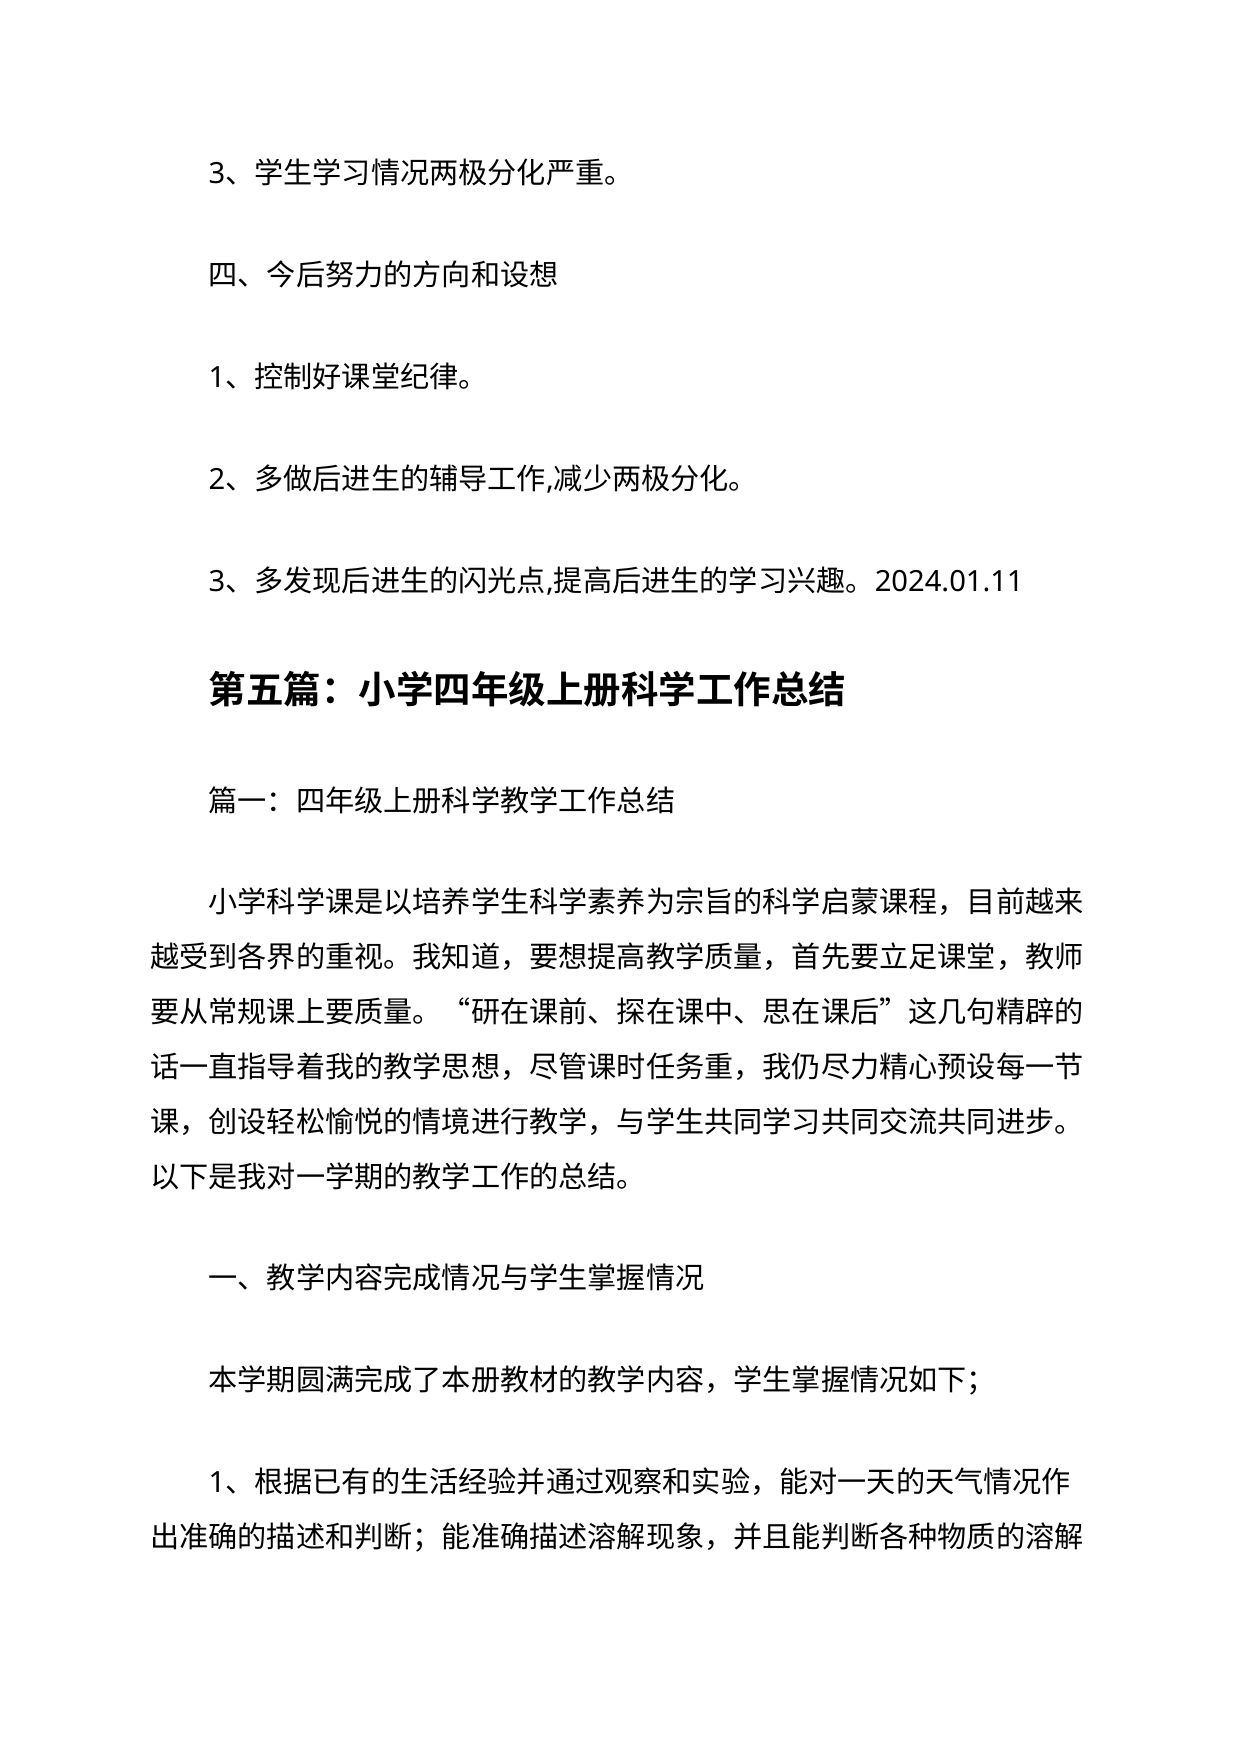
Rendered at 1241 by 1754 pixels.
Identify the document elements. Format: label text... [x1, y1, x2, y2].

text 3、学生学习情况两极分化严重。 [150, 150, 1090, 192]
text 2、多做后进生的辅导工作,减少两极分化。 [150, 456, 1090, 498]
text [150, 1459, 1090, 1556]
text 第五篇：小学四年级上册科学工作总结 [150, 660, 1090, 714]
text 1、控制好课堂纪律。 [150, 354, 1090, 396]
text 篇一：四年级上册科学教学工作总结 [150, 777, 1090, 819]
text 四、今后努力的方向和设想 [150, 252, 1090, 294]
text 本学期圆满完成了本册教材的教学内容，学生掌握情况如下； [150, 1357, 1090, 1399]
text 3、多发现后进生的闪光点,提高后进生的学习兴趣。2024.01.11 [150, 558, 1090, 600]
text 小学科学课是以培养学生科学素养为宗旨的科学启蒙课程，目前越来越受到各界的重视。我知道，要想提高教学质量，首先要立足课堂，教师要从常规课上要质量。“研在课前、探在课中、思在课后”这几句精辟的话一直指导着我的教学思想，尽管课时任务重，我仍尽力精心预设每一节课，创设轻松愉悦的情境进行教学，与学生共同学习共同交流共同进步。以下是我对一学期的教学工作的总结。 [150, 879, 1090, 1196]
text 一、教学内容完成情况与学生掌握情况 [150, 1255, 1090, 1297]
